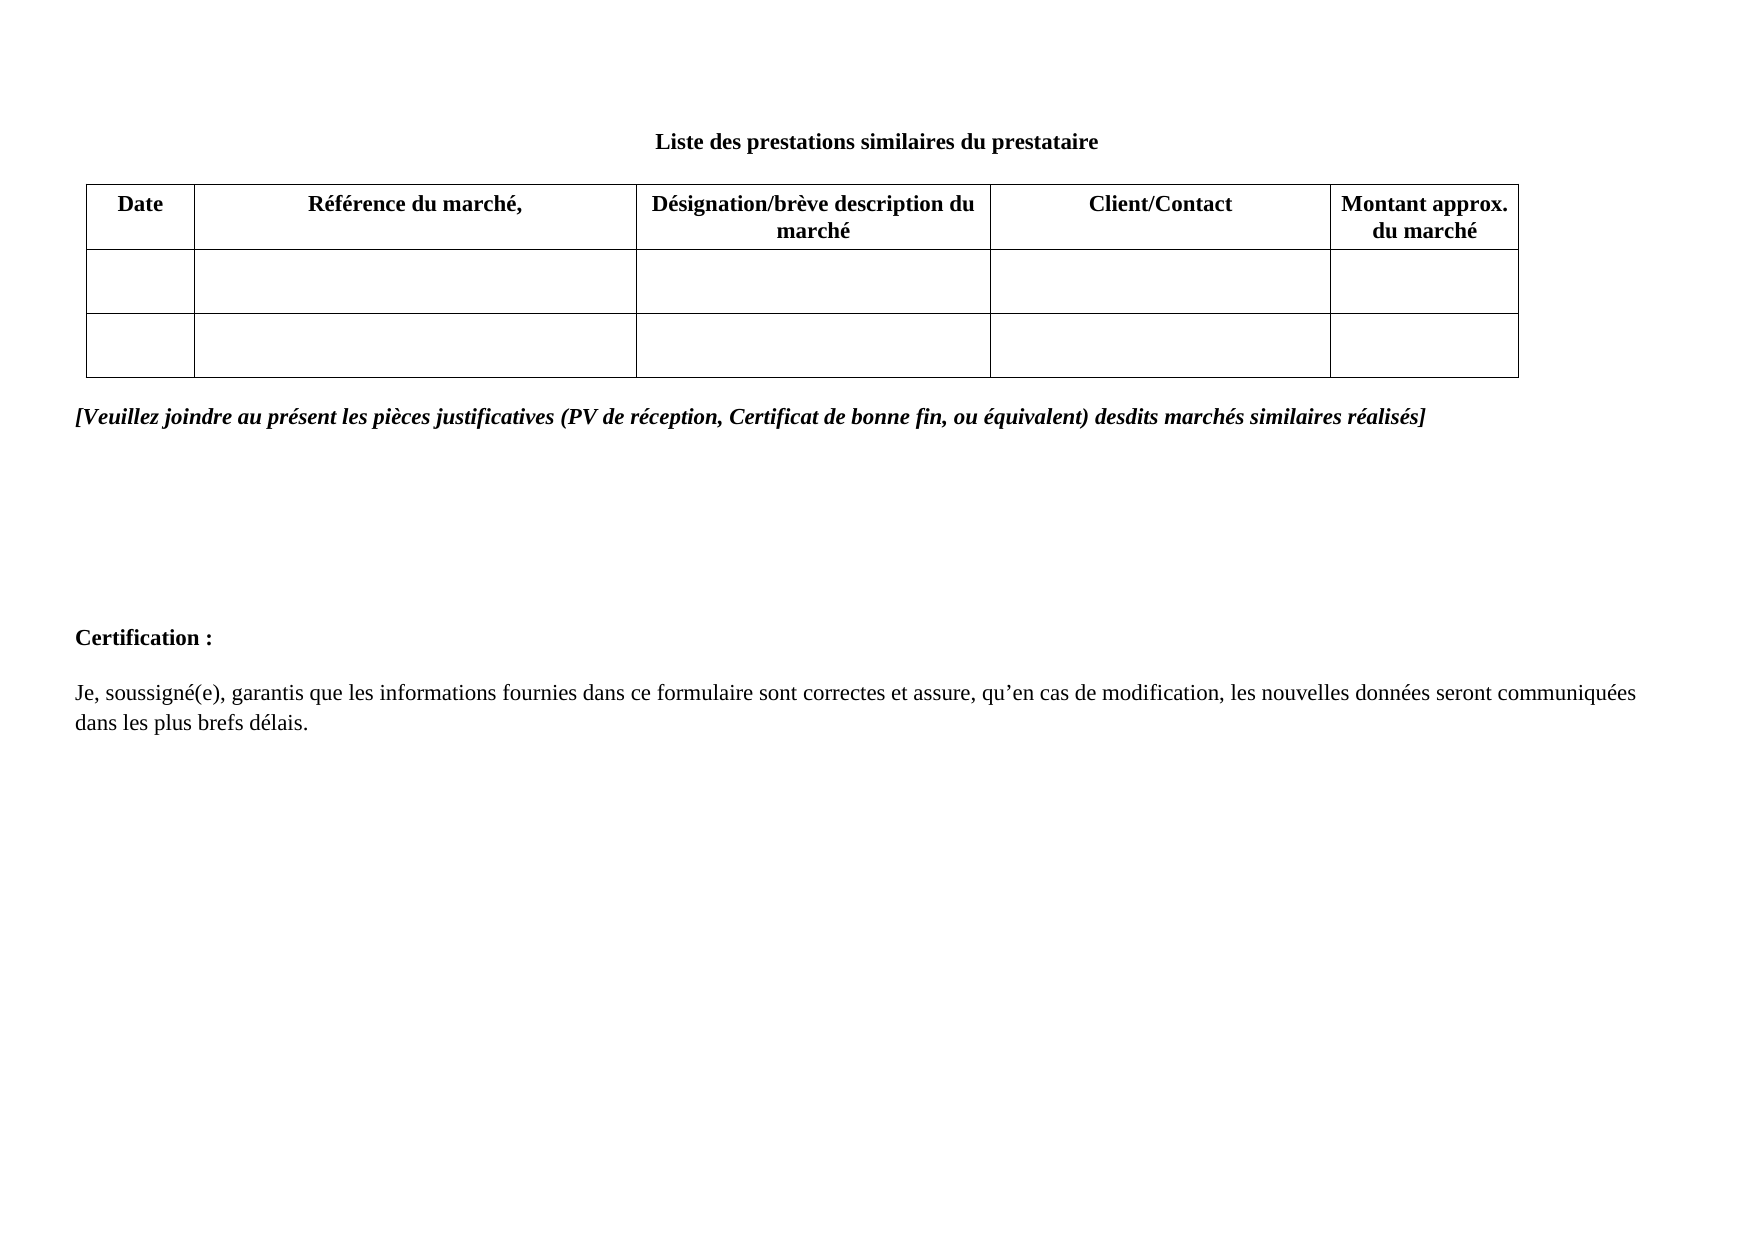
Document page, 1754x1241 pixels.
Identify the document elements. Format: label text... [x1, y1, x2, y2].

table_header Désignation/brève description du marché [637, 185, 990, 249]
table_header Montant approx. du marché [1331, 185, 1518, 249]
table_header Client/Contact [991, 185, 1330, 249]
text Liste des prestations similaires du prestataire [75, 128, 1679, 155]
text Je, soussigné(e), garantis que les informations fournies dans ce formulaire sont correctes et assure, qu’en cas de modification, les nouvelles données seront communiquées dans les plus brefs délais. [75, 679, 1679, 736]
table_cell [1331, 250, 1518, 313]
table_cell [195, 314, 636, 377]
table_cell [991, 250, 1330, 313]
table_cell [87, 314, 194, 377]
text [Veuillez joindre au présent les pièces justificatives (PV de réception, Certificat de bonne fin, ou équivalent) desdits marchés similaires réalisés] [75, 403, 1679, 429]
table_cell [637, 314, 990, 377]
table_header Référence du marché, [195, 185, 636, 249]
table_cell [87, 250, 194, 313]
table_cell [637, 250, 990, 313]
text Certification : [75, 624, 1679, 650]
table_header Date [87, 185, 194, 249]
table_cell [195, 250, 636, 313]
table_cell [1331, 314, 1518, 377]
table_cell [991, 314, 1330, 377]
